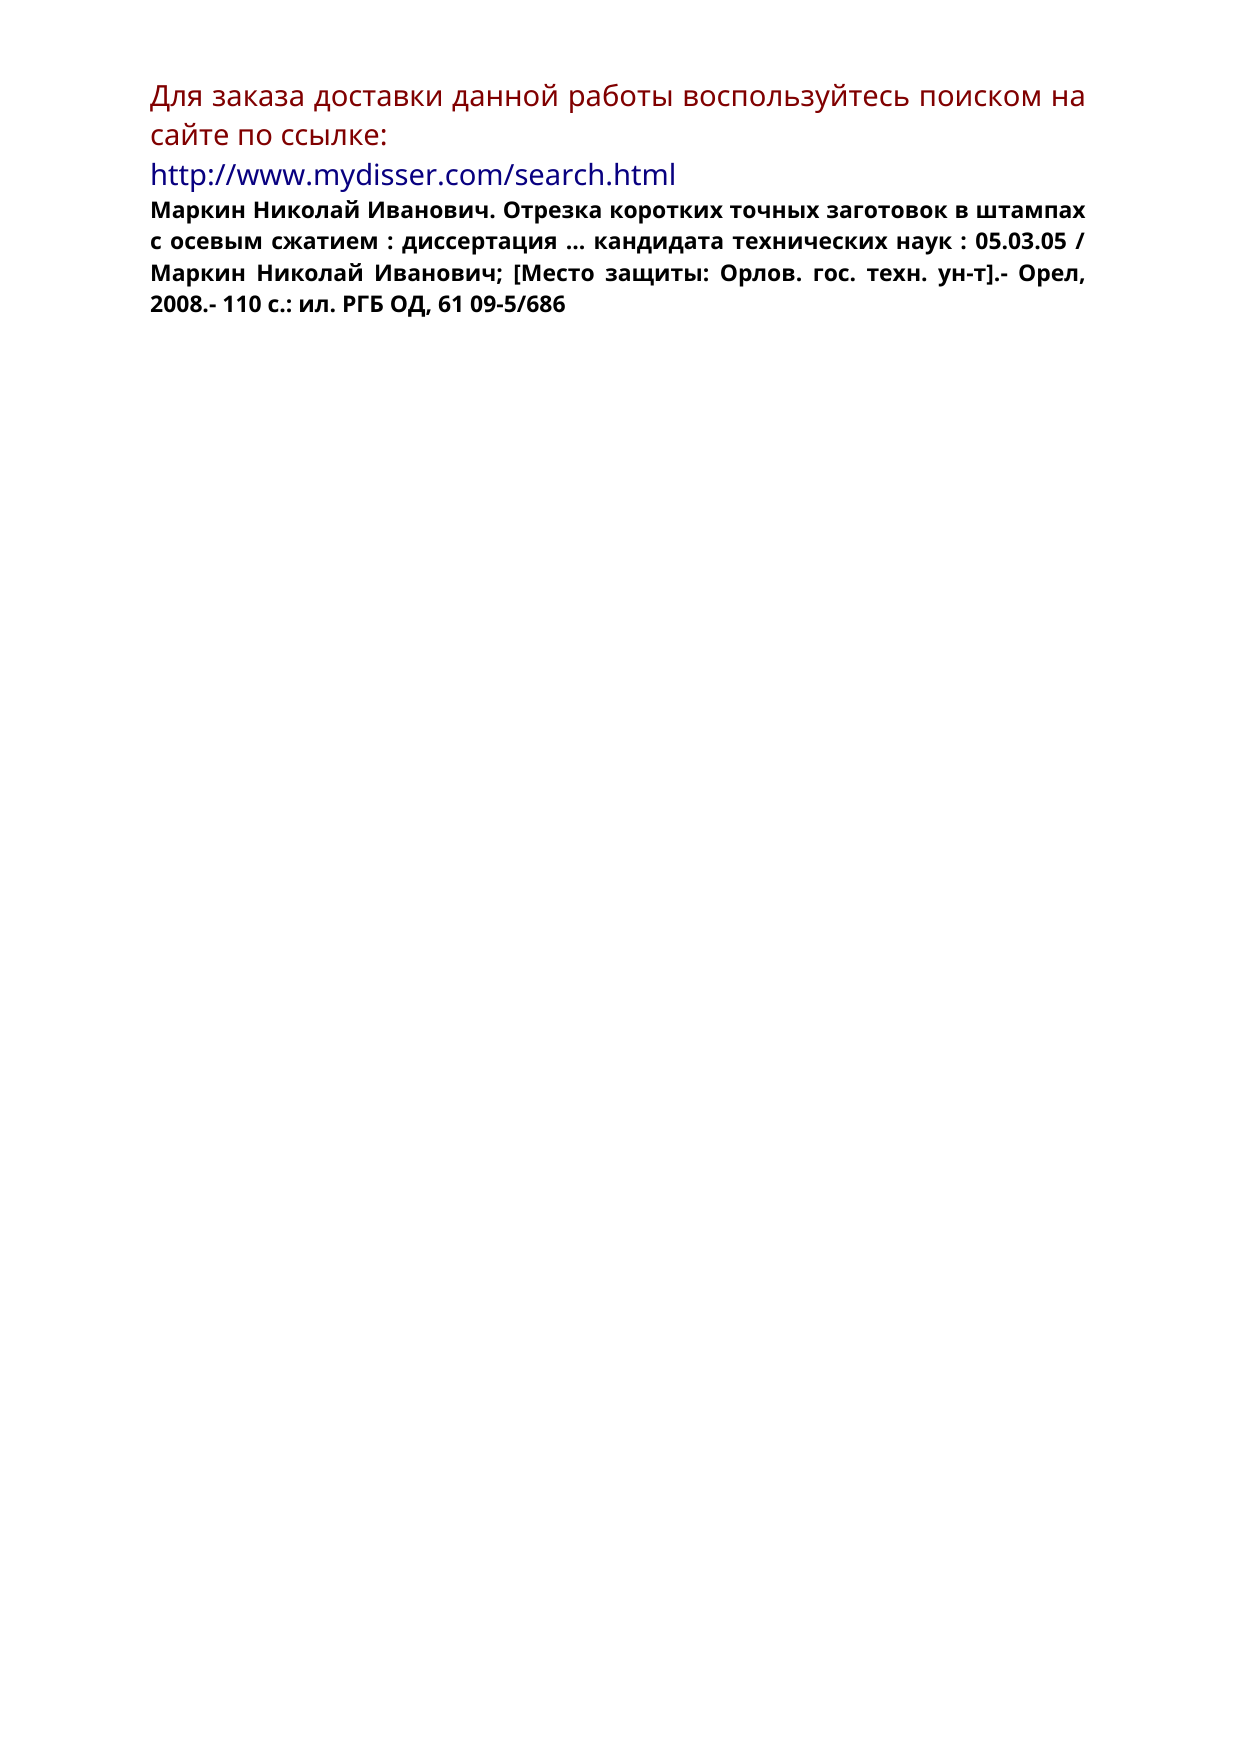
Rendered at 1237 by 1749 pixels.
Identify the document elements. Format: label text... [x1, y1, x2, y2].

text Маркин Николай Иванович. Отрезка коротких точных заготовок в штампах с осевым сжатием : диссертация ... кандидата технических наук : 05.03.05 / Маркин Николай Иванович; [Место защиты: Орлов. гос. техн. ун-т].- Орел, 2008.- 110 с.: ил. РГБ ОД, 61 09-5/686 [150, 194, 1086, 319]
